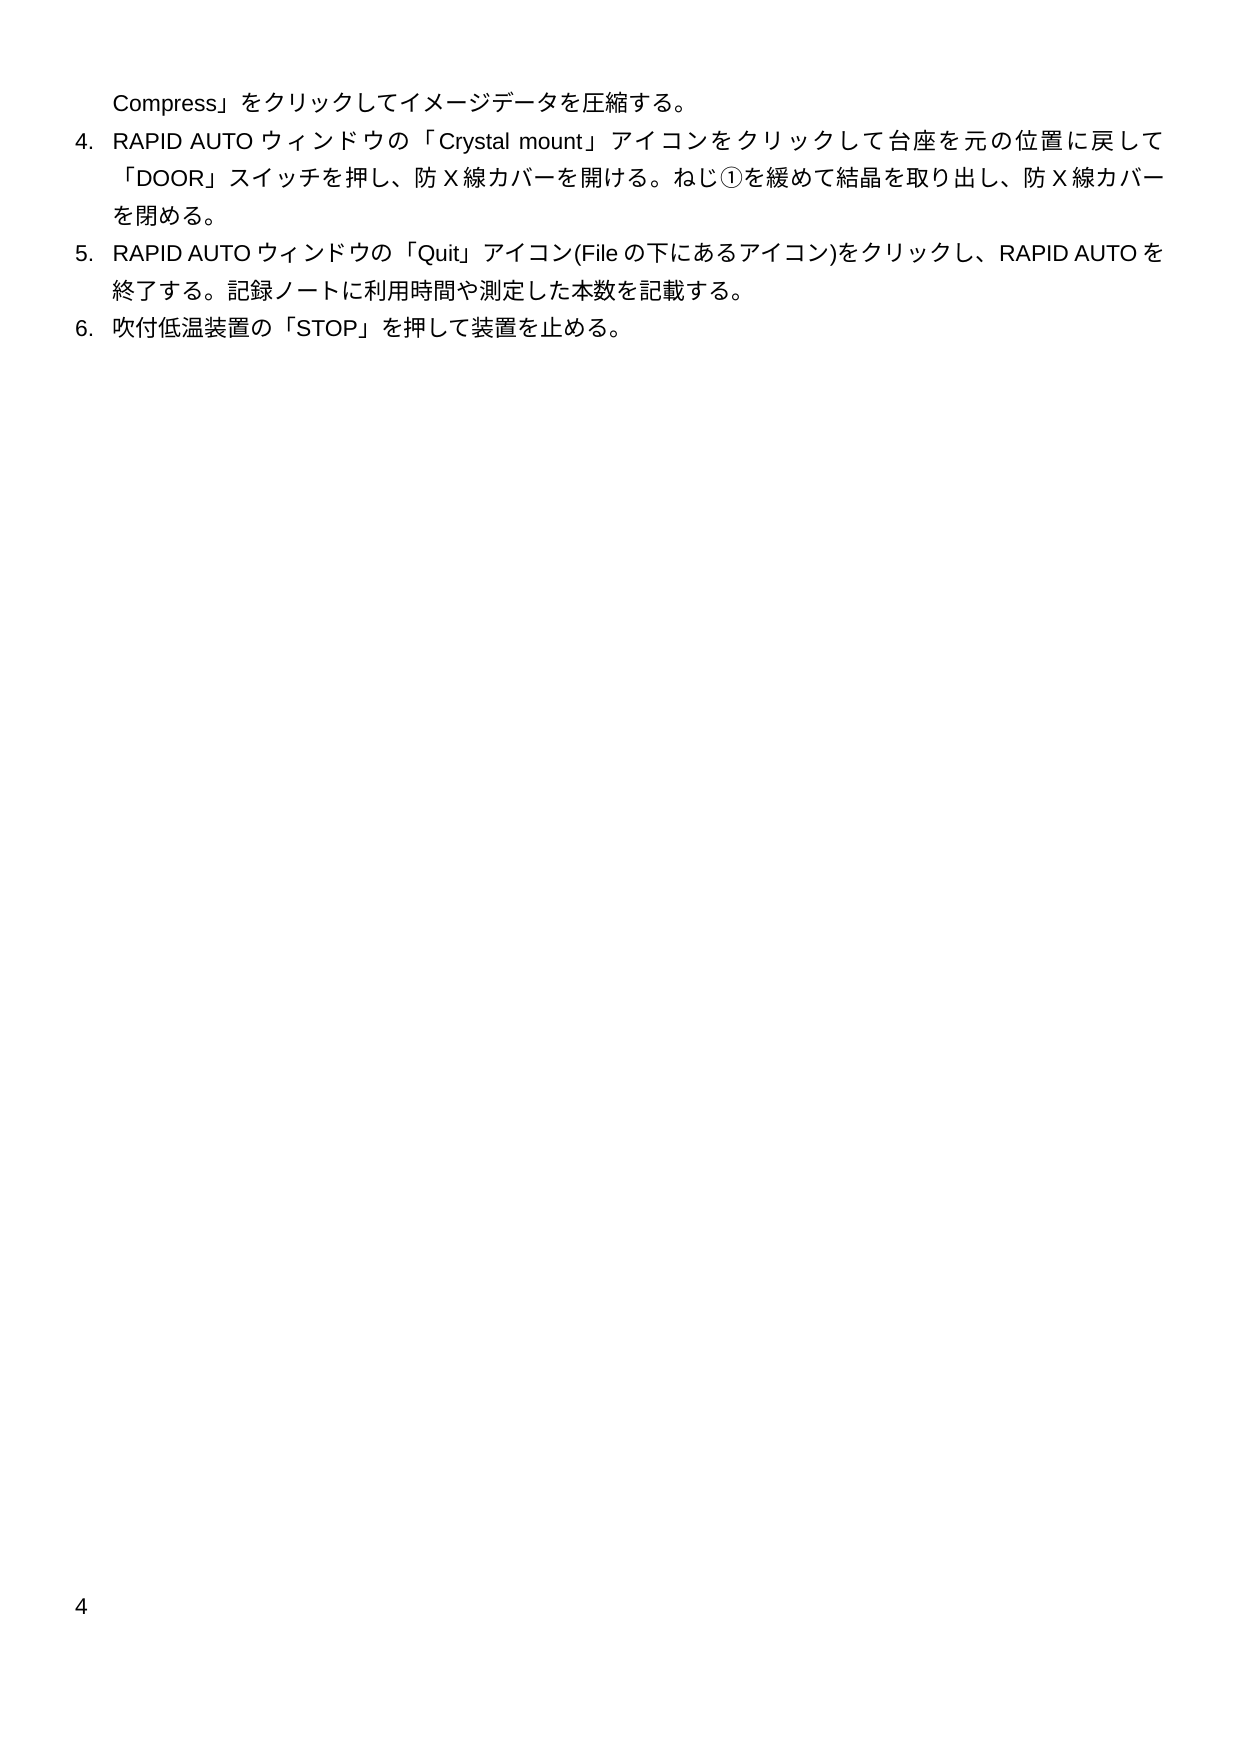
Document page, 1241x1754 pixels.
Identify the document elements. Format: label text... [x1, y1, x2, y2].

list 吹付低温装置の「STOP」を押して装置を止める。 [75, 308, 1165, 346]
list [75, 83, 1165, 121]
list RAPID AUTOウィンドウの「Crystal mount」アイコンをクリックして台座を元の位置に戻して「DOOR」スイッチを押し、防X線カバーを開ける。ねじ①を緩めて結晶を取り出し、防X線カバーを閉める。 [75, 121, 1165, 233]
list RAPID AUTOウィンドウの「Quit」アイコン(Fileの下にあるアイコン)をクリックし、RAPID AUTOを終了する。記録ノートに利用時間や測定した本数を記載する。 [75, 233, 1165, 308]
